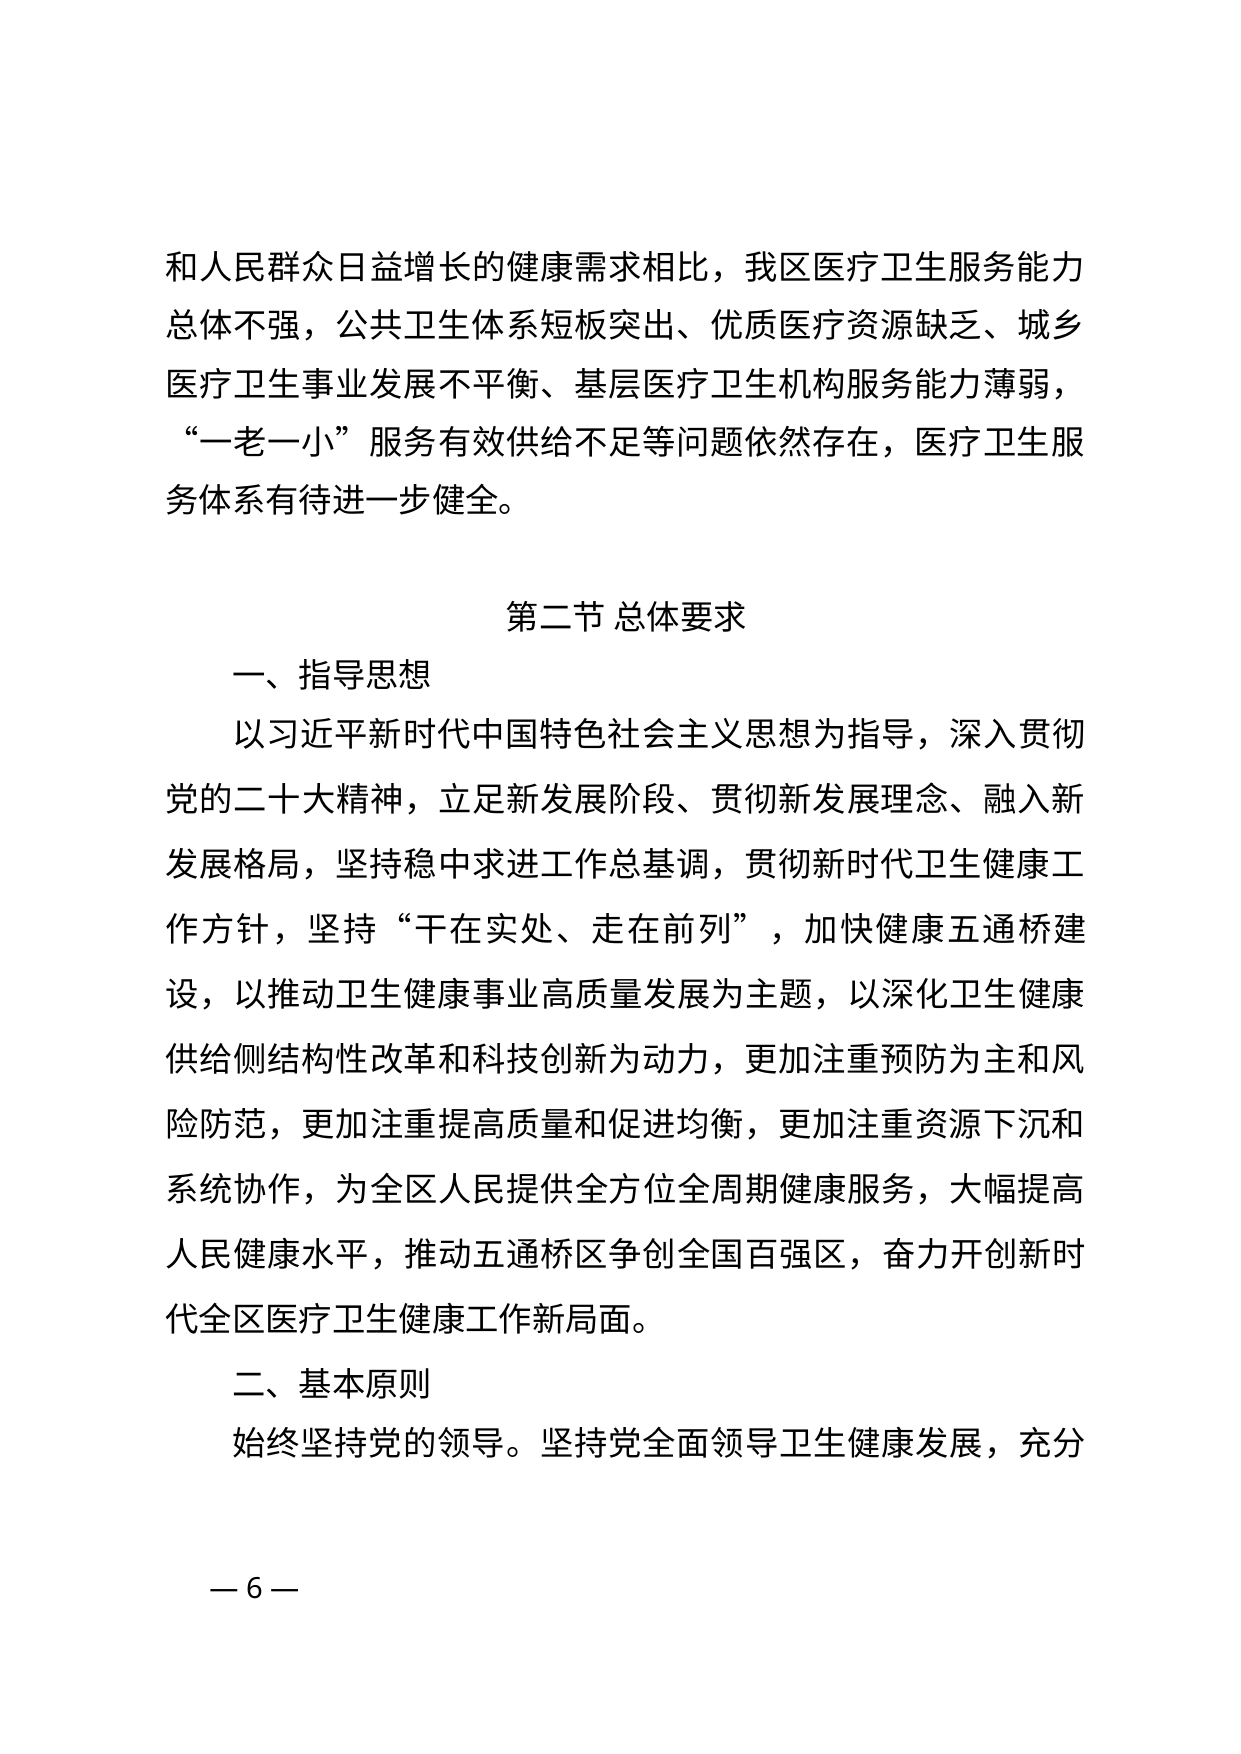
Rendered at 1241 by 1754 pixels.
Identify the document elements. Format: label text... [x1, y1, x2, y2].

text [165, 233, 1087, 524]
text 以习近平新时代中国特色社会主义思想为指导，深入贯彻党的二十大精神，立足新发展阶段、贯彻新发展理念、融入新发展格局，坚持稳中求进工作总基调，贯彻新时代卫生健康工作方针，坚持“干在实处、走在前列”，加快健康五通桥建设，以推动卫生健康事业高质量发展为主题，以深化卫生健康供给侧结构性改革和科技创新为动力，更加注重预防为主和风险防范，更加注重提高质量和促进均衡，更加注重资源下沉和系统协作，为全区人民提供全方位全周期健康服务，大幅提高人民健康水平，推动五通桥区争创全国百强区，奋力开创新时代全区医疗卫生健康工作新局面。 [165, 699, 1087, 1349]
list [165, 1408, 1087, 1473]
list 第二节 总体要求 [165, 583, 1087, 641]
text 二、基本原则 [165, 1349, 1087, 1408]
text 一、指导思想 [165, 641, 1087, 699]
